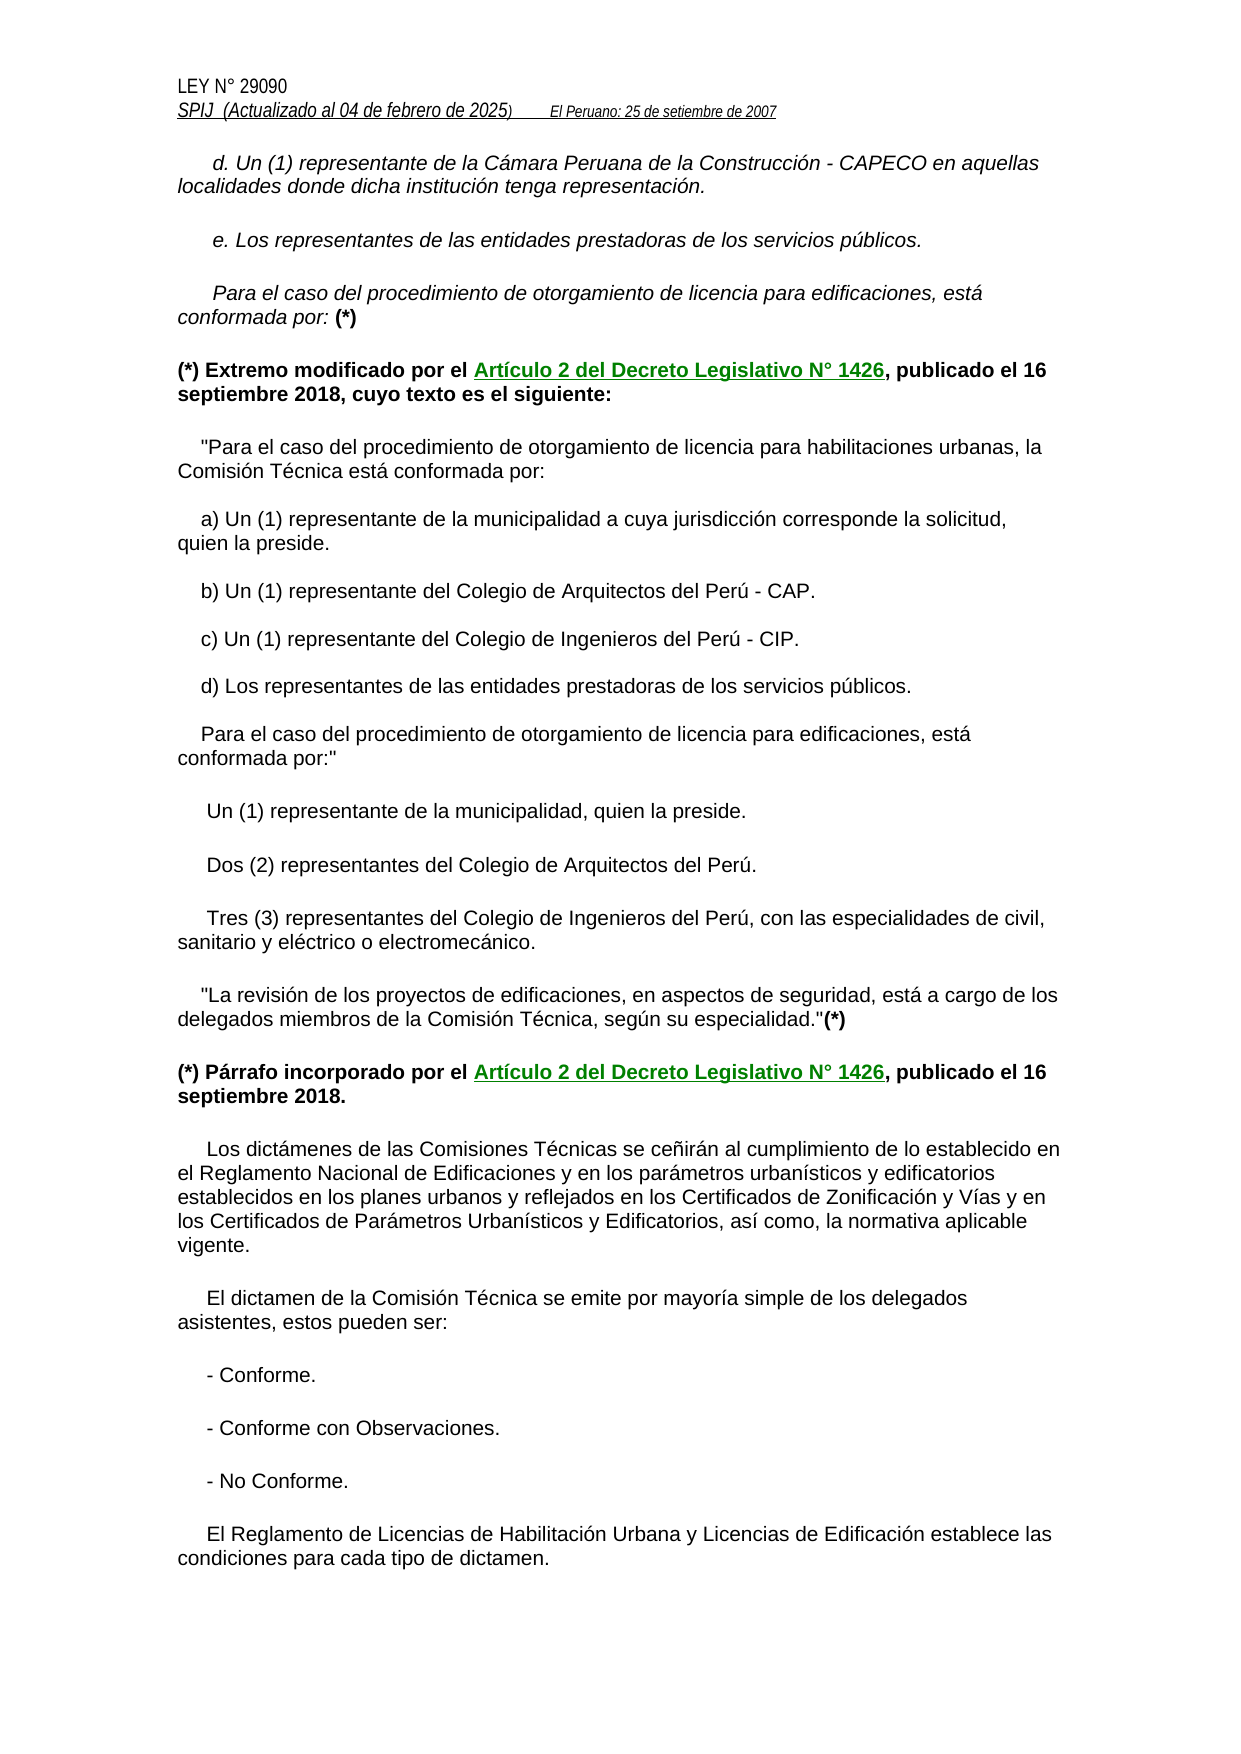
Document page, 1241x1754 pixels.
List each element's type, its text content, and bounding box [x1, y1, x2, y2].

text Los dictámenes de las Comisiones Técnicas se ceñirán al cumplimiento de lo establecido en el Reglamento Nacional de Edificaciones y en los parámetros urbanísticos y edificatorios establecidos en los planes urbanos y reflejados en los Certificados de Zonificación y Vías y en los Certificados de Parámetros Urbanísticos y Edificatorios, así como, la normativa aplicable vigente. [177, 1137, 1063, 1257]
text Un (1) representante de la municipalidad, quien la preside. [177, 799, 1063, 823]
text - Conforme con Observaciones. [177, 1416, 1063, 1440]
text Tres (3) representantes del Colegio de Ingenieros del Perú, con las especialidades de civil, sanitario y eléctrico o electromecánico. [177, 906, 1063, 953]
text (*) Párrafo incorporado por el Artículo 2 del Decreto Legislativo N° 1426, publicado el 16 septiembre 2018. [177, 1060, 1063, 1108]
text d. Un (1) representante de la Cámara Peruana de la Construcción - CAPECO en aquellas localidades donde dicha institución tenga representación. [177, 150, 1063, 198]
text e. Los representantes de las entidades prestadoras de los servicios públicos. [177, 227, 1063, 251]
text "Para el caso del procedimiento de otorgamiento de licencia para habilitaciones urbanas, la Comisión Técnica está conformada por: a) Un (1) representante de la municipalidad a cuya jurisdicción corresponde la solicitud, quien la preside. b) Un (1) representante del Colegio de Arquitectos del Perú - CAP. c) Un (1) representante del Colegio de Ingenieros del Perú - CIP. d) Los representantes de las entidades prestadoras de los servicios públicos. Para el caso del procedimiento de otorgamiento de licencia para edificaciones, está conformada por:" [177, 435, 1063, 770]
text - Conforme. [177, 1363, 1063, 1387]
text "La revisión de los proyectos de edificaciones, en aspectos de seguridad, está a cargo de los delegados miembros de la Comisión Técnica, según su especialidad."(*) [177, 983, 1063, 1031]
text El Reglamento de Licencias de Habilitación Urbana y Licencias de Edificación establece las condiciones para cada tipo de dictamen. [177, 1522, 1063, 1570]
text Dos (2) representantes del Colegio de Arquitectos del Perú. [177, 852, 1063, 876]
text (*) Extremo modificado por el Artículo 2 del Decreto Legislativo N° 1426, publicado el 16 septiembre 2018, cuyo texto es el siguiente: [177, 358, 1063, 406]
text - No Conforme. [177, 1469, 1063, 1493]
text Para el caso del procedimiento de otorgamiento de licencia para edificaciones, está conformada por: (*) [177, 281, 1063, 328]
text El dictamen de la Comisión Técnica se emite por mayoría simple de los delegados asistentes, estos pueden ser: [177, 1286, 1063, 1334]
